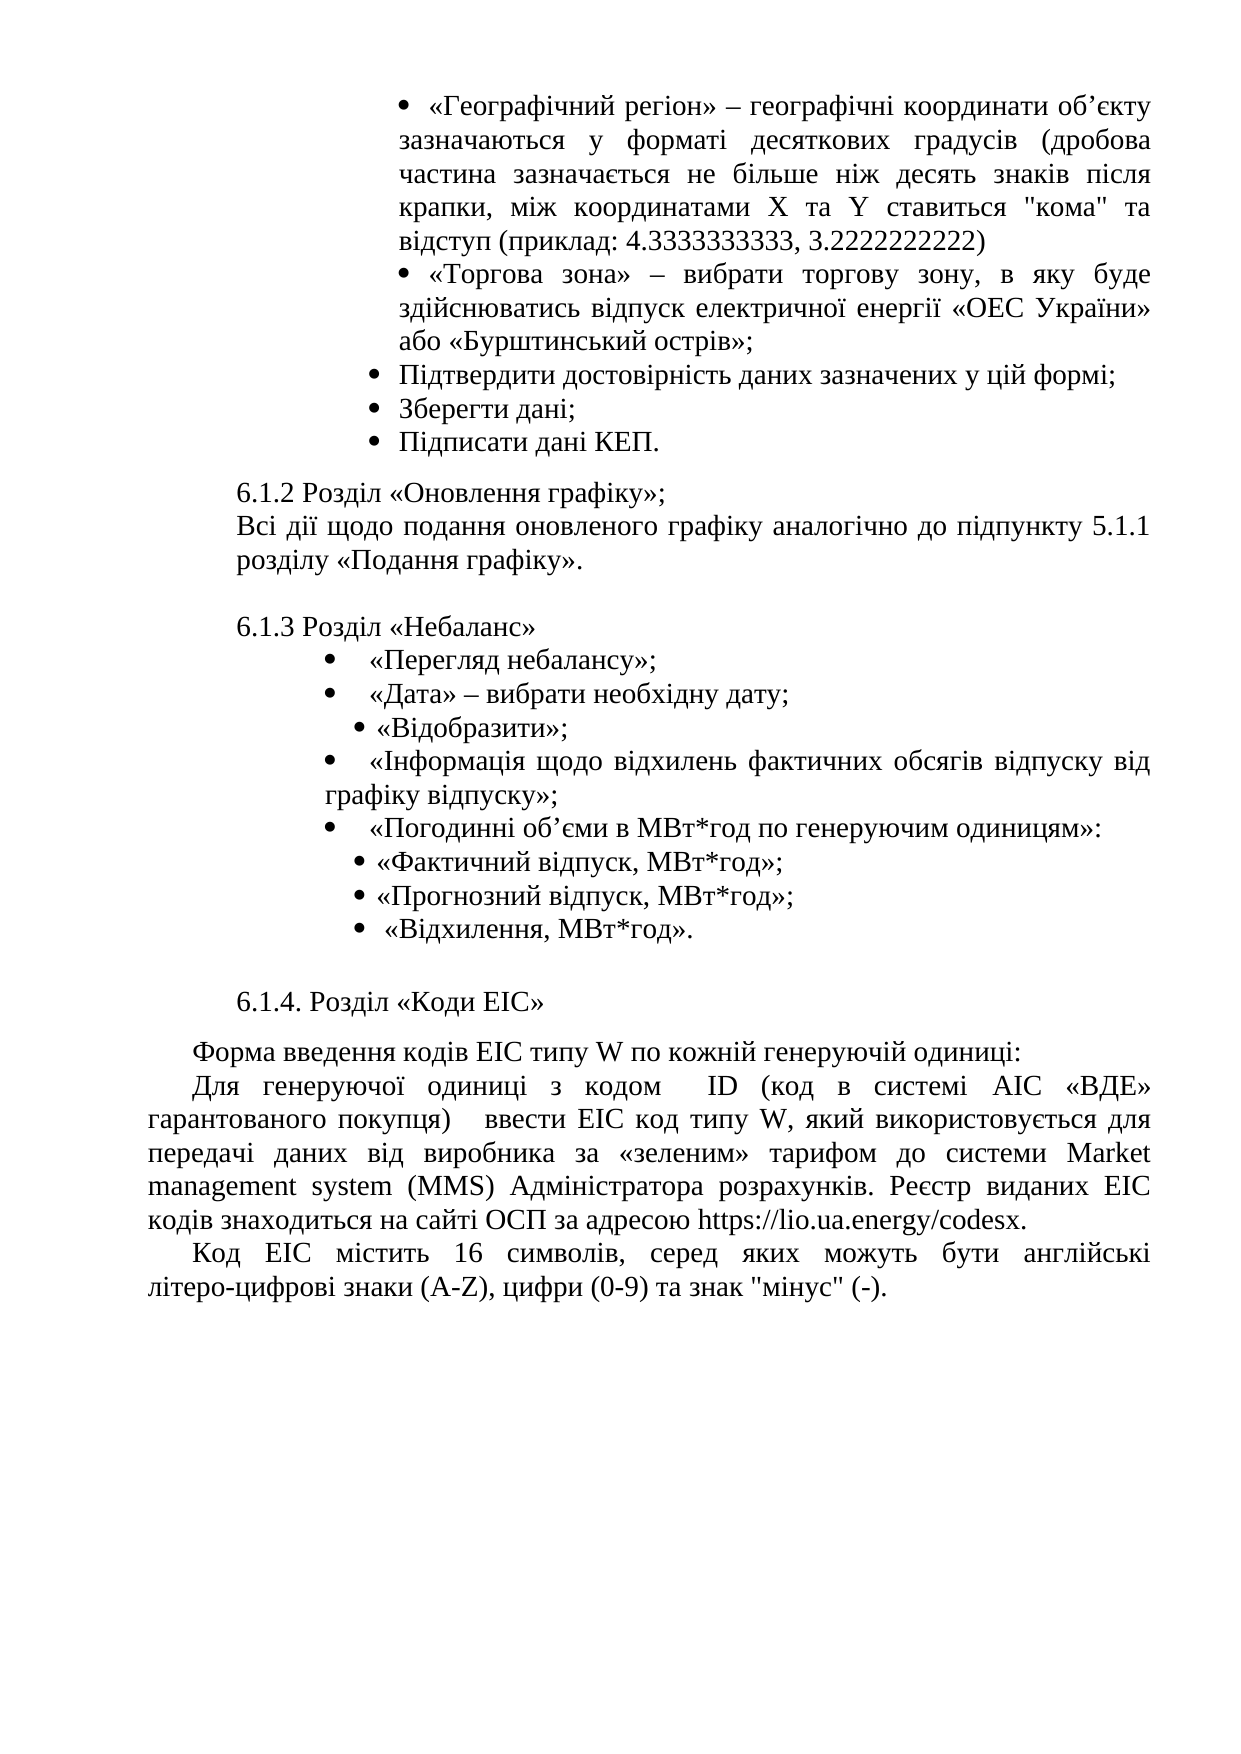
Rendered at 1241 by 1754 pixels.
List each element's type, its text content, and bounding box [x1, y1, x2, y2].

list «Погодинні об’єми в МВт*год по генеруючим одиницям»: [325, 811, 1152, 844]
list «Торгова зона» – вибрати торгову зону, в яку буде здійснюватись відпуск електричної енергії «ОЕС України» або «Бурштинський острів»; [399, 256, 1152, 357]
list «Відобразити»; [325, 710, 1152, 743]
list Підтвердити достовірність даних зазначених у цій формі; [369, 357, 1152, 391]
list «Відхилення, МВт*год». [325, 912, 1152, 945]
list «Інформація щодо відхилень фактичних обсягів відпуску від графіку відпуску»; [325, 743, 1152, 811]
list «Географічний регіон» – географічні координати об’єкту зазначаються у форматі десяткових градусів (дробова частина зазначається не більше ніж десять знаків після крапки, між координатами X та Y ставиться "кома" та відступ (приклад: 4.3333333333, 3.2222222222) [399, 88, 1152, 256]
list Підписати дані КЕП. [369, 424, 1152, 458]
list «Перегляд небалансу»; [325, 642, 1152, 676]
list 6.1.2 Розділ «Оновлення графіку»; [236, 475, 1152, 508]
list Код EIC містить 16 символів, серед яких можуть бути англійські літеро-цифрові знаки (A-Z), цифри (0-9) та знак "мінус" (-). [148, 1235, 1152, 1302]
list 6.1.3 Розділ «Небаланс» [236, 609, 1152, 642]
list «Фактичний відпуск, МВт*год»; [325, 844, 1152, 878]
list Для генеруючої одиниці з кодом ID (код в системі АІС «ВДЕ» гарантованого покупця) ввести EIC код типу W, який використовується для передачі даних від виробника за «зеленим» тарифом до системи Market management system (MMS) Адміністратора розрахунків. Реєстр виданих EIC кодів знаходиться на сайті ОСП за адресою https://lio.ua.energy/codesx. [148, 1068, 1152, 1235]
list «Прогнозний відпуск, МВт*год»; [325, 878, 1152, 912]
list 6.1.4. Розділ «Коди EIC» [236, 984, 1152, 1017]
list Зберегти дані; [369, 391, 1152, 424]
list Всі дії щодо подання оновленого графіку аналогічно до підпункту 5.1.1 розділу «Подання графіку». [236, 508, 1152, 575]
text Форма введення кодів EIC типу W по кожній генеруючій одиниці: [148, 1034, 1152, 1068]
list «Дата» – вибрати необхідну дату; [325, 676, 1152, 710]
